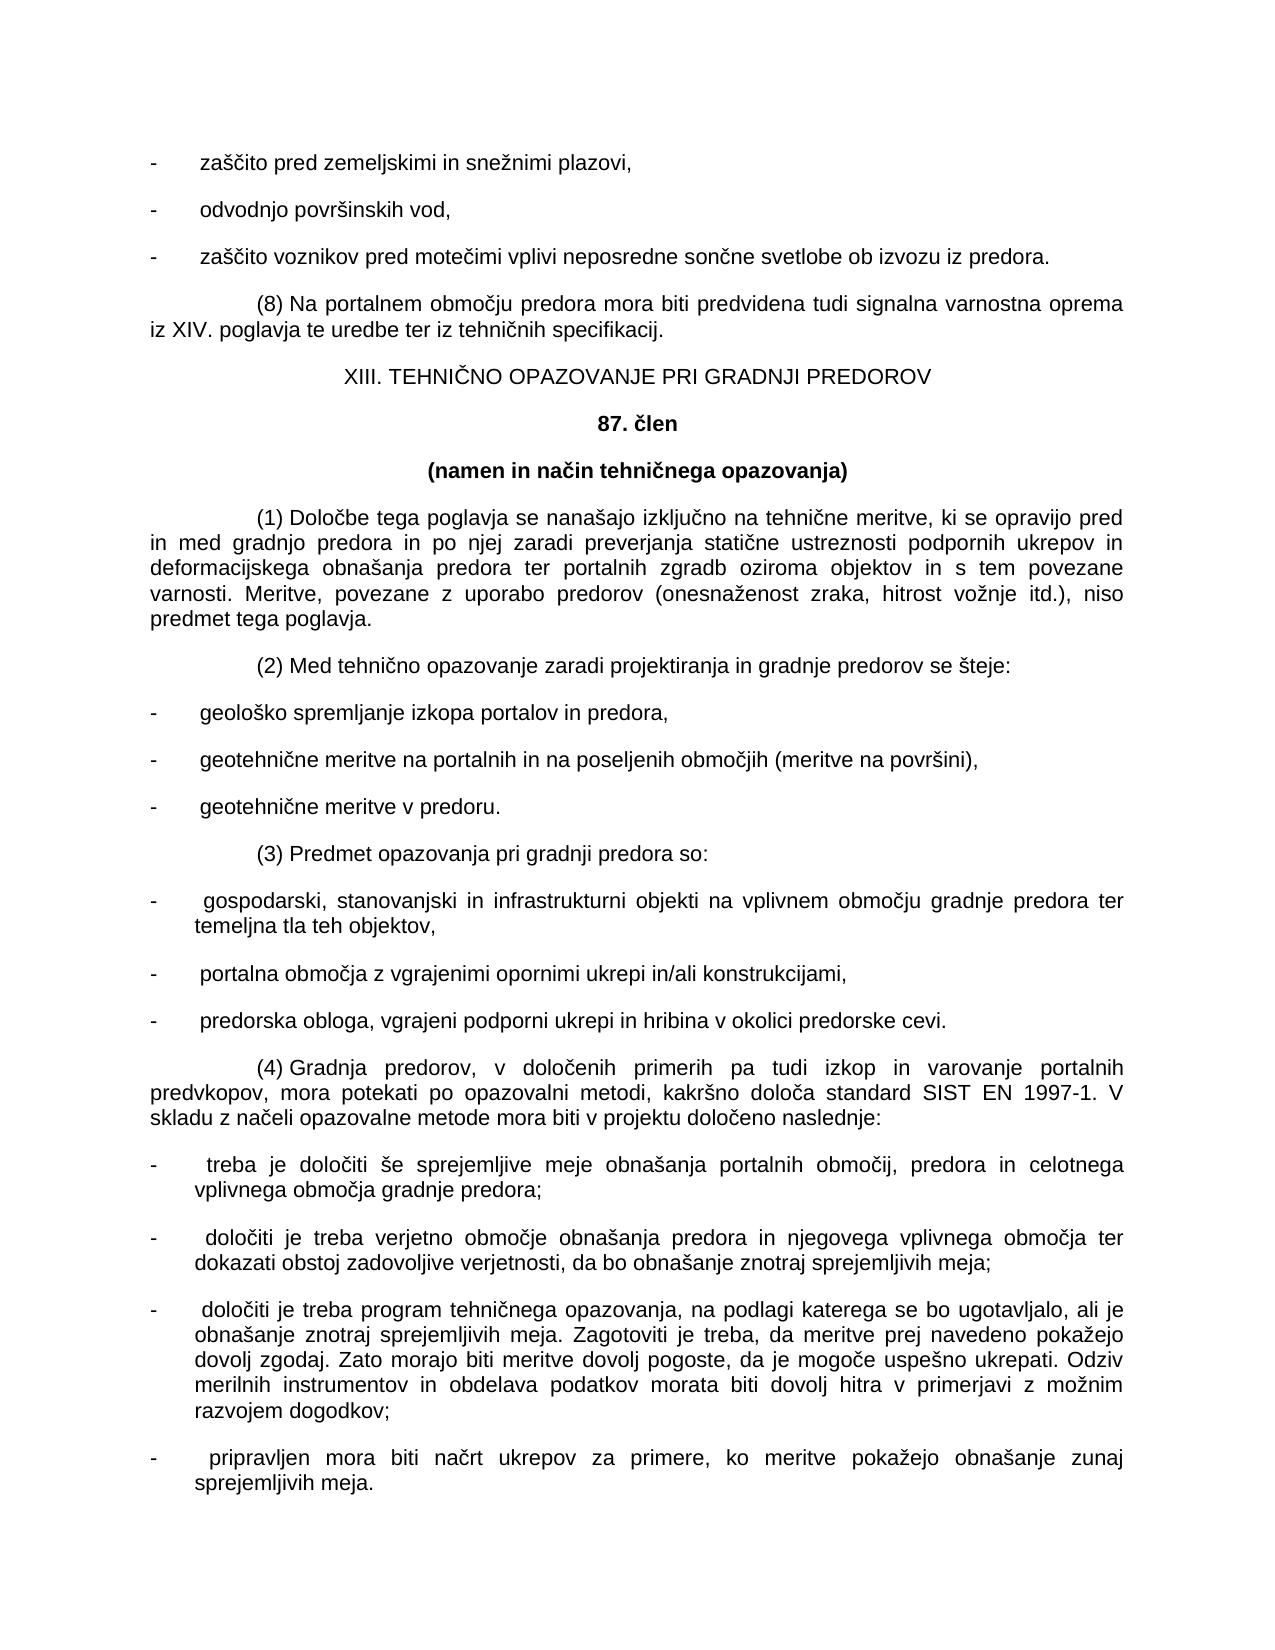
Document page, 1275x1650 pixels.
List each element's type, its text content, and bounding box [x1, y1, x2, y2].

text - določiti je treba program tehničnega opazovanja, na podlagi katerega se bo ugotavljalo, ali je obnašanje znotraj sprejemljivih meja. Zagotoviti je treba, da meritve prej navedeno pokažejo dovolj zgodaj. Zato morajo biti meritve dovolj pogoste, da je mogoče uspešno ukrepati. Odziv merilnih instrumentov in obdelava podatkov morata biti dovolj hitra v primerjavi z možnim razvojem dogodkov; [150, 1297, 1125, 1423]
text XIII. TEHNIČNO OPAZOVANJE PRI GRADNJI PREDOROV [150, 313, 1125, 389]
text - pripravljen mora biti načrt ukrepov za primere, ko meritve pokažejo obnašanje zunaj sprejemljivih meja. [150, 1444, 1125, 1495]
text - geotehnične meritve na portalnih in na poseljenih območjih (meritve na površini), [150, 747, 1125, 772]
text - določiti je treba verjetno območje obnašanja predora in njegovega vplivnega območja ter dokazati obstoj zadovoljive verjetnosti, da bo obnašanje znotraj sprejemljivih meja; [150, 1224, 1125, 1275]
text 87. člen [150, 390, 1125, 436]
text (2) Med tehnično opazovanje zaradi projektiranja in gradnje predorov se šteje: [150, 653, 1125, 678]
text (4) Gradnja predorov, v določenih primerih pa tudi izkop in varovanje portalnih predvkopov, mora potekati po opazovalni metodi, kakršno določa standard SIST EN 1997-1. V skladu z načeli opazovalne metode mora biti v projektu določeno naslednje: [150, 1054, 1125, 1130]
text - odvodnjo površinskih vod, [150, 197, 1125, 222]
text - portalna območja z vgrajenimi opornimi ukrepi in/ali konstrukcijami, [150, 960, 1125, 986]
text (namen in način tehničnega opazovanja) [150, 437, 1125, 483]
text - zaščito pred zemeljskimi in snežnimi plazovi, [150, 150, 1125, 175]
text - treba je določiti še sprejemljive meje obnašanja portalnih območij, predora in celotnega vplivnega območja gradnje predora; [150, 1152, 1125, 1202]
text - zaščito voznikov pred motečimi vplivi neposredne sončne svetlobe ob izvozu iz predora. [150, 244, 1125, 269]
text - predorska obloga, vgrajeni podporni ukrepi in hribina v okolici predorske cevi. [150, 1007, 1125, 1033]
text (8) Na portalnem območju predora mora biti predvidena tudi signalna varnostna oprema iz XIV. poglavja te uredbe ter iz tehničnih specifikacij. [150, 291, 1125, 313]
text - gospodarski, stanovanjski in infrastrukturni objekti na vplivnem območju gradnje predora ter temeljna tla teh objektov, [150, 888, 1125, 938]
text - geološko spremljanje izkopa portalov in predora, [150, 700, 1125, 725]
text (1) Določbe tega poglavja se nanašajo izključno na tehnične meritve, ki se opravijo pred in med gradnjo predora in po njej zaradi preverjanja statične ustreznosti podpornih ukrepov in deformacijskega obnašanja predora ter portalnih zgradb oziroma objektov in s tem povezane varnosti. Meritve, povezane z uporabo predorov (onesnaženost zraka, hitrost vožnje itd.), niso predmet tega poglavja. [150, 505, 1125, 631]
text (3) Predmet opazovanja pri gradnji predora so: [150, 841, 1125, 866]
text - geotehnične meritve v predoru. [150, 794, 1125, 819]
